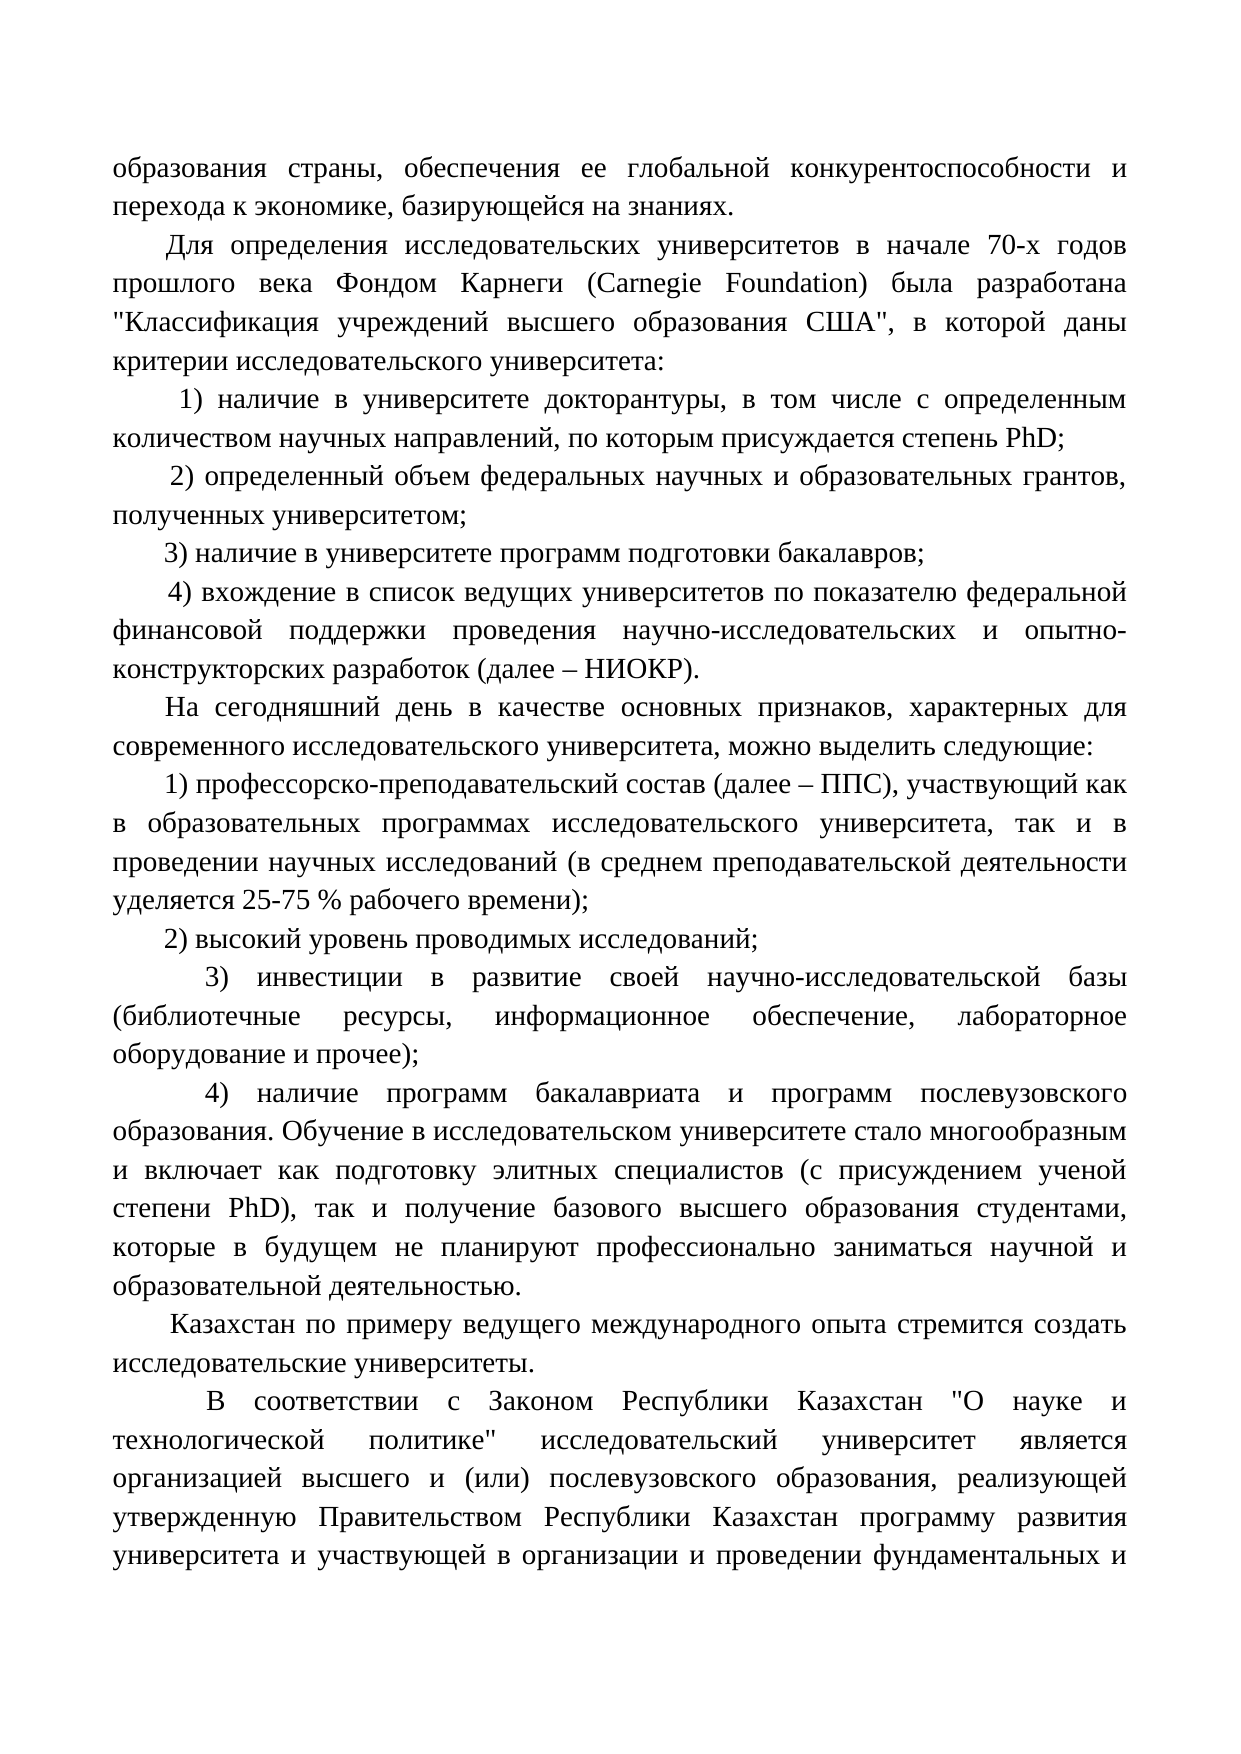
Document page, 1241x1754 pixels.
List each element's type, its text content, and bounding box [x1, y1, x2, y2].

text 2) высокий уровень проводимых исследований; [112, 921, 1128, 954]
text Для определения исследовательских университетов в начале 70-х годов прошлого века Фондом Карнеги (Carnegie Foundation) была разработана "Классификация учреждений высшего образования США", в которой даны критерии исследовательского университета: [112, 227, 1128, 376]
text 1) профессорско-преподавательский состав (далее – ППС), участвующий как в образовательных программах исследовательского университета, так и в проведении научных исследований (в среднем преподавательской деятельности уделяется 25-75 % рабочего времени); [112, 767, 1128, 916]
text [112, 1383, 1128, 1571]
text На сегодняшний день в качестве основных признаков, характерных для современного исследовательского университета, можно выделить следующие: [112, 689, 1128, 762]
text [112, 150, 1128, 222]
text 4) вхождение в список ведущих университетов по показателю федеральной финансовой поддержки проведения научно-исследовательских и опытно-конструкторских разработок (далее – НИОКР). [112, 574, 1128, 684]
text 3) наличие в университете программ подготовки бакалавров; [112, 535, 1128, 569]
text 1) наличие в университете докторантуры, в том числе с определенным количеством научных направлений, по которым присуждается степень PhD; [112, 381, 1128, 453]
text 3) инвестиции в развитие своей научно-исследовательской базы (библиотечные ресурсы, информационное обеспечение, лабораторное оборудование и прочее); [112, 959, 1128, 1070]
text 2) определенный объем федеральных научных и образовательных грантов, полученных университетом; [112, 458, 1128, 530]
text 4) наличие программ бакалавриата и программ послевузовского образования. Обучение в исследовательском университете стало многообразным и включает как подготовку элитных специалистов (с присуждением ученой степени PhD), так и получение базового высшего образования студентами, которые в будущем не планируют профессионально заниматься научной и образовательной деятельностью. [112, 1075, 1128, 1301]
text Казахстан по примеру ведущего международного опыта стремится создать исследовательские университеты. [112, 1306, 1128, 1378]
